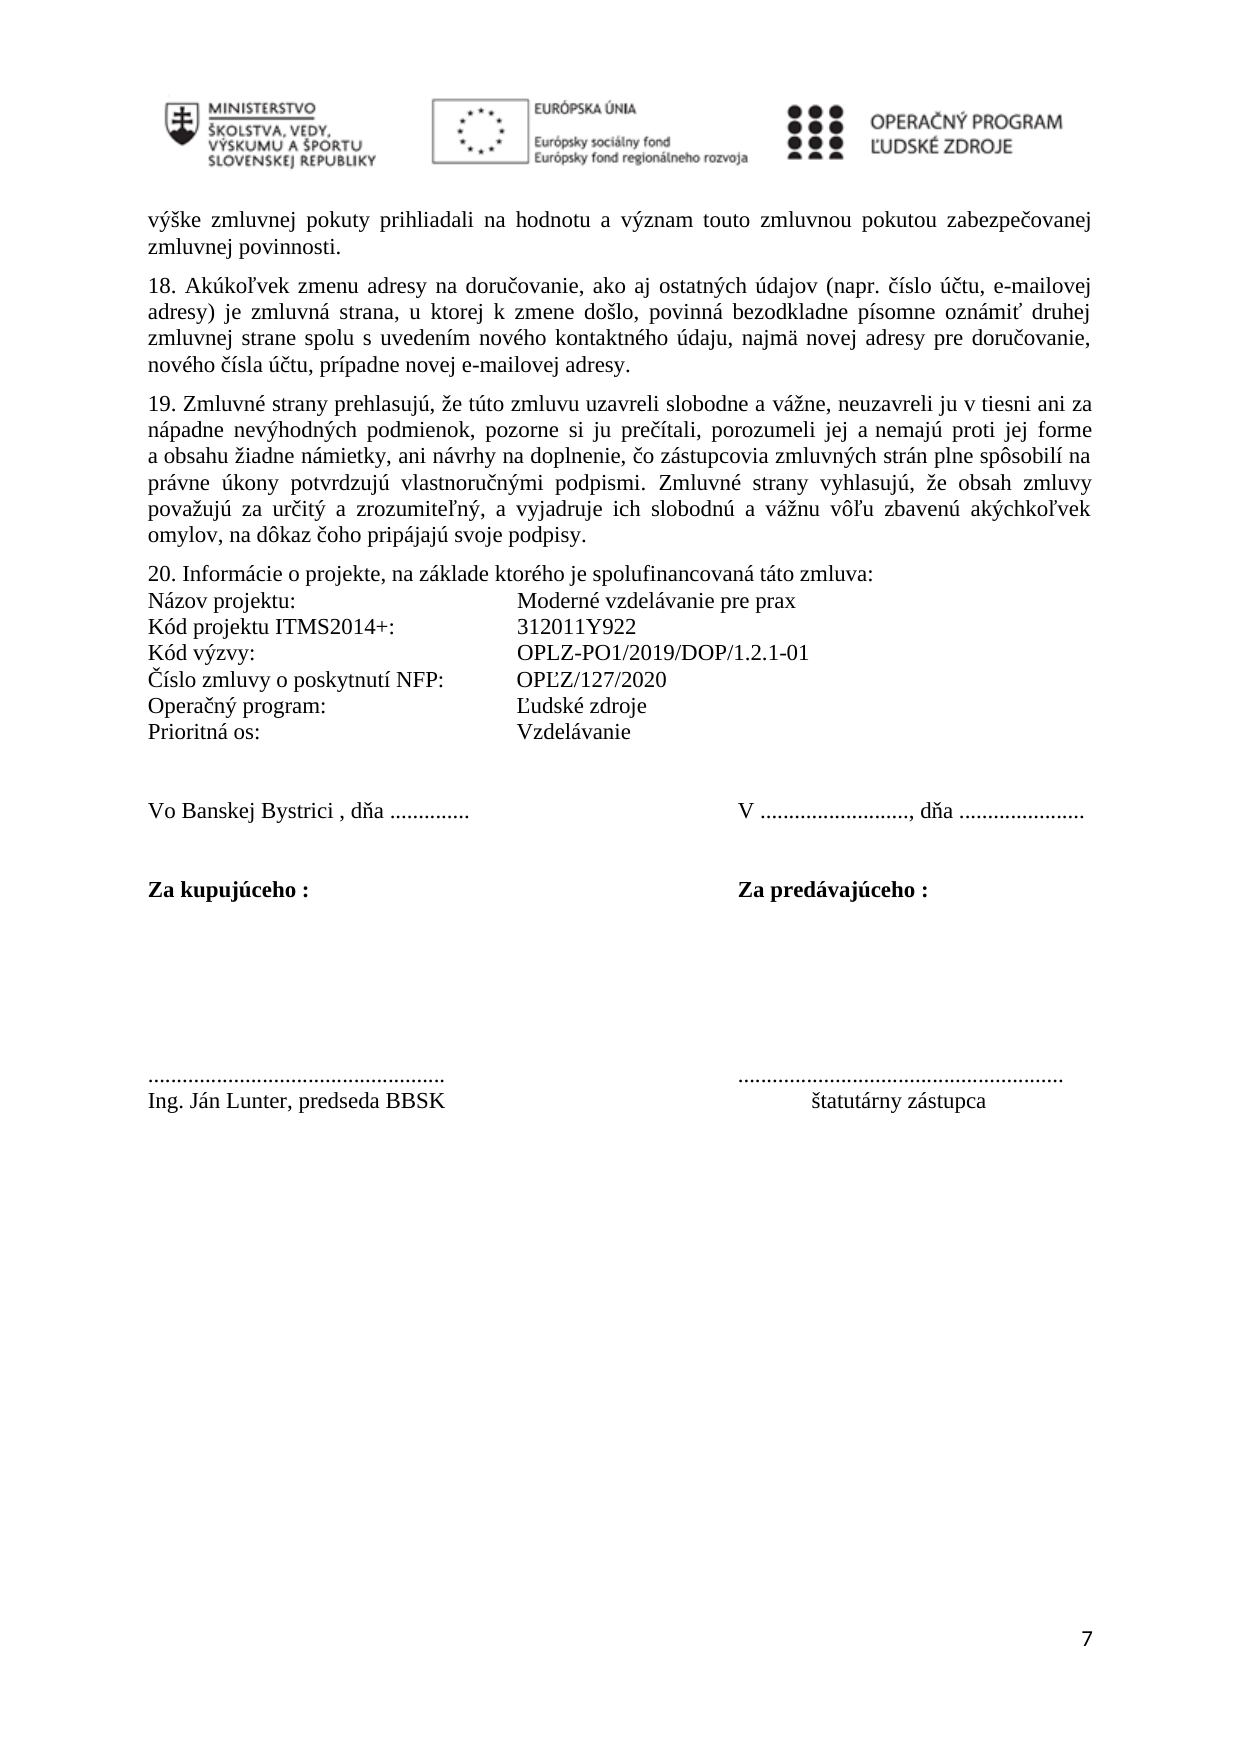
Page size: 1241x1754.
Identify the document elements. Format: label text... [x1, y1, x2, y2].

text Názov projektu: Moderné vzdelávanie pre prax [148, 587, 1093, 613]
text Prioritná os: Vzdelávanie [148, 718, 1093, 745]
text 20. Informácie o projekte, na základe ktorého je spolufinancovaná táto zmluva: [148, 560, 1093, 587]
picture [147, 73, 1092, 207]
text Kód výzvy: OPLZ-PO1/2019/DOP/1.2.1-01 [148, 639, 1093, 666]
text .................................................... ......................................................... [148, 1061, 1093, 1087]
text Vo Banskej Bystrici , dňa .............. V .........................., dňa ...................... [148, 797, 1093, 824]
text Číslo zmluvy o poskytnutí NFP: OPĽZ/127/2020 [148, 666, 1093, 692]
text Za kupujúceho : Za predávajúceho : [148, 877, 1093, 903]
text Operačný program: Ľudské zdroje [148, 692, 1093, 718]
text 19. Zmluvné strany prehlasujú, že túto zmluvu uzavreli slobodne a vážne, neuzavreli ju v tiesni ani za nápadne nevýhodných podmienok, pozorne si ju prečítali, porozumeli jej a nemajú proti jej forme a obsahu žiadne námietky, ani návrhy na doplnenie, čo zástupcovia zmluvných strán plne spôsobilí na právne úkony potvrdzujú vlastnoručnými podpismi. Zmluvné strany vyhlasujú, že obsah zmluvy považujú za určitý a zrozumiteľný, a vyjadruje ich slobodnú a vážnu vôľu zbavenú akýchkoľvek omylov, na dôkaz čoho pripájajú svoje podpisy. [148, 390, 1093, 548]
text Kód projektu ITMS2014+: 312011Y922 [148, 613, 1093, 639]
text Ing. Ján Lunter, predseda BBSK štatutárny zástupca [148, 1087, 1093, 1114]
text 18. Akúkoľvek zmenu adresy na doručovanie, ako aj ostatných údajov (napr. číslo účtu, e-mailovej adresy) je zmluvná strana, u ktorej k zmene došlo, povinná bezodkladne písomne oznámiť druhej zmluvnej strane spolu s uvedením nového kontaktného údaju, najmä novej adresy pre doručovanie, nového čísla účtu, prípadne novej e-mailovej adresy. [148, 272, 1093, 377]
